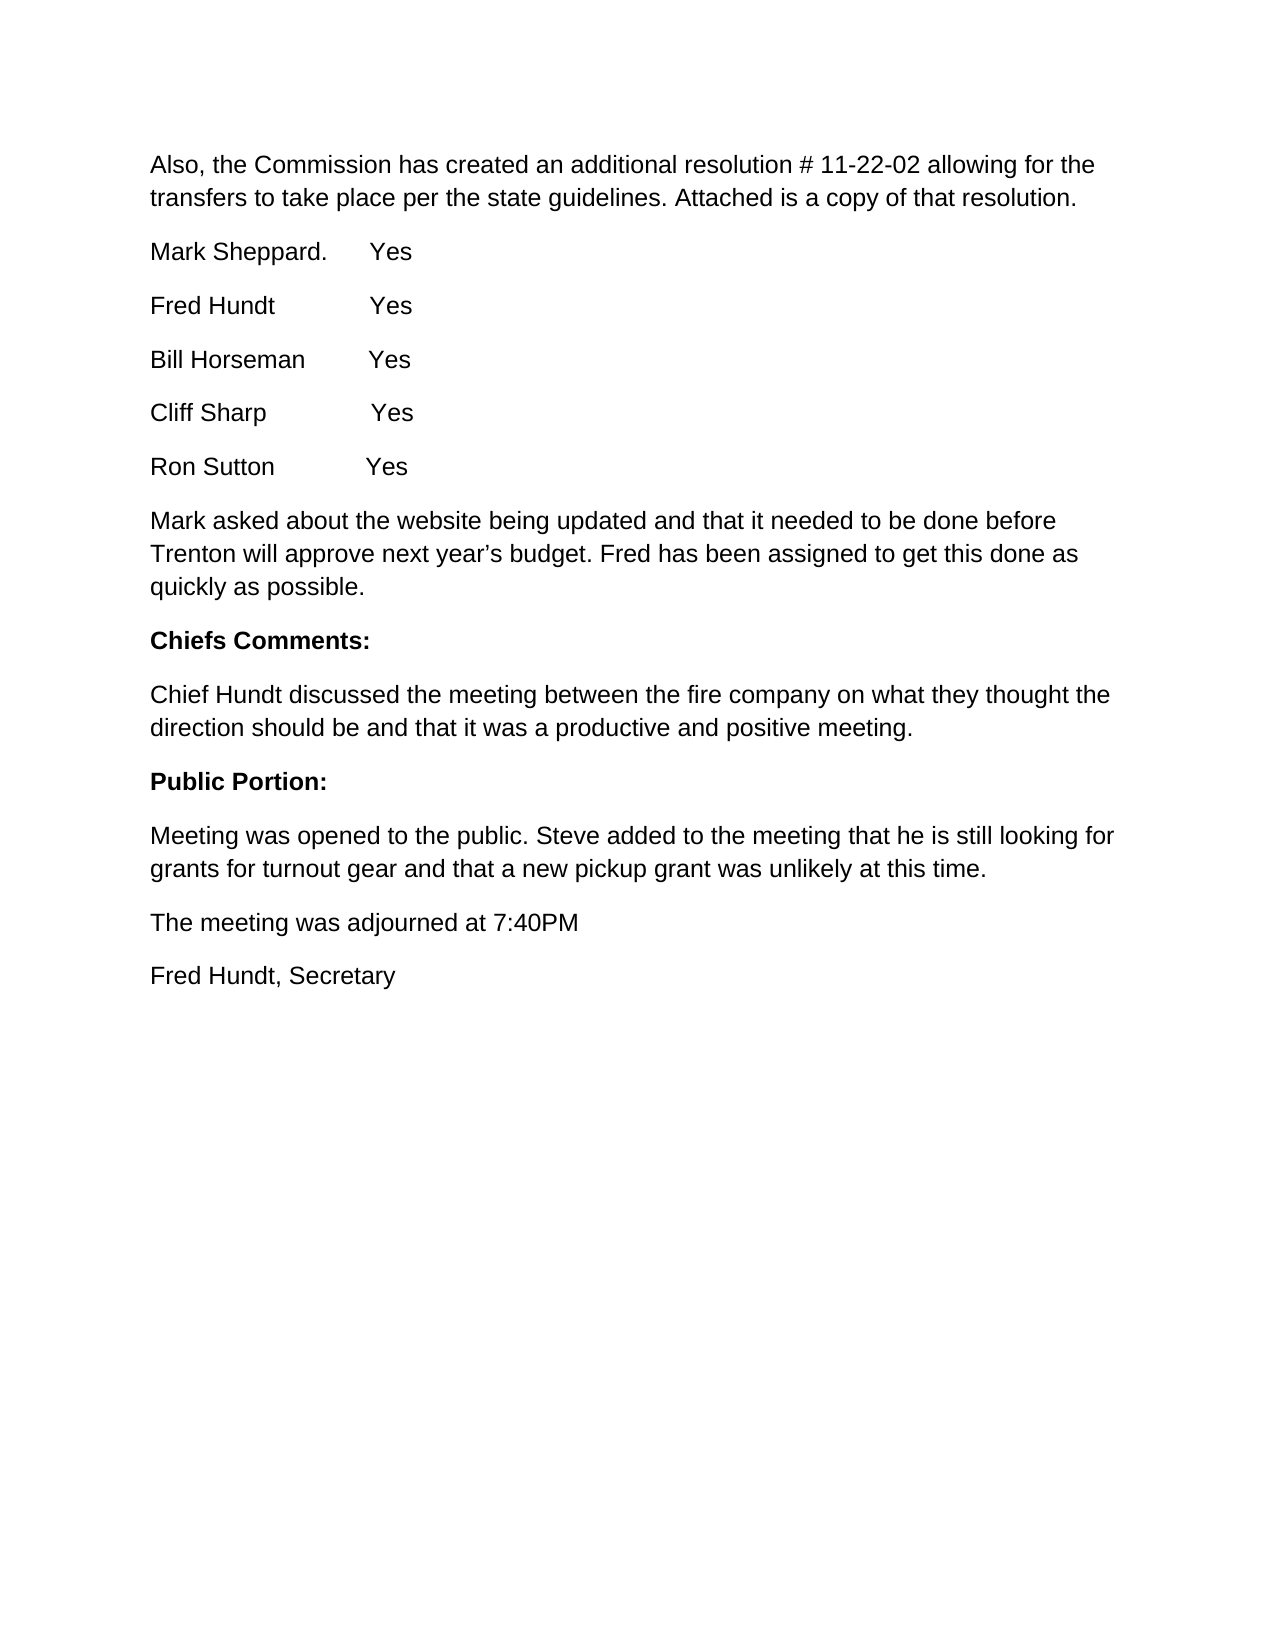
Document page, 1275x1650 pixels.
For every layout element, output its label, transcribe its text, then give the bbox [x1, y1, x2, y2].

text Ron Sutton Yes [150, 452, 1125, 481]
text Chiefs Comments: [150, 626, 1125, 655]
text Cliff Sharp Yes [150, 398, 1125, 427]
text Public Portion: [150, 767, 1125, 796]
text The meeting was adjourned at 7:40PM [150, 907, 1125, 936]
text Fred Hundt, Secretary [150, 961, 1125, 990]
text Mark asked about the website being updated and that it needed to be done before Trenton will approve next year’s budget. Fred has been assigned to get this done as quickly as possible. [150, 506, 1125, 601]
text Mark Sheppard. Yes [150, 237, 1125, 266]
text Also, the Commission has created an additional resolution # 11-22-02 allowing for the transfers to take place per the state guidelines. Attached is a copy of that resolution. [150, 150, 1125, 212]
text Bill Horseman Yes [150, 344, 1125, 373]
text Chief Hundt discussed the meeting between the fire company on what they thought the direction should be and that it was a productive and positive meeting. [150, 680, 1125, 742]
text Fred Hundt Yes [150, 291, 1125, 319]
text Meeting was opened to the public. Steve added to the meeting that he is still looking for grants for turnout gear and that a new pickup grant was unlikely at this time. [150, 821, 1125, 882]
